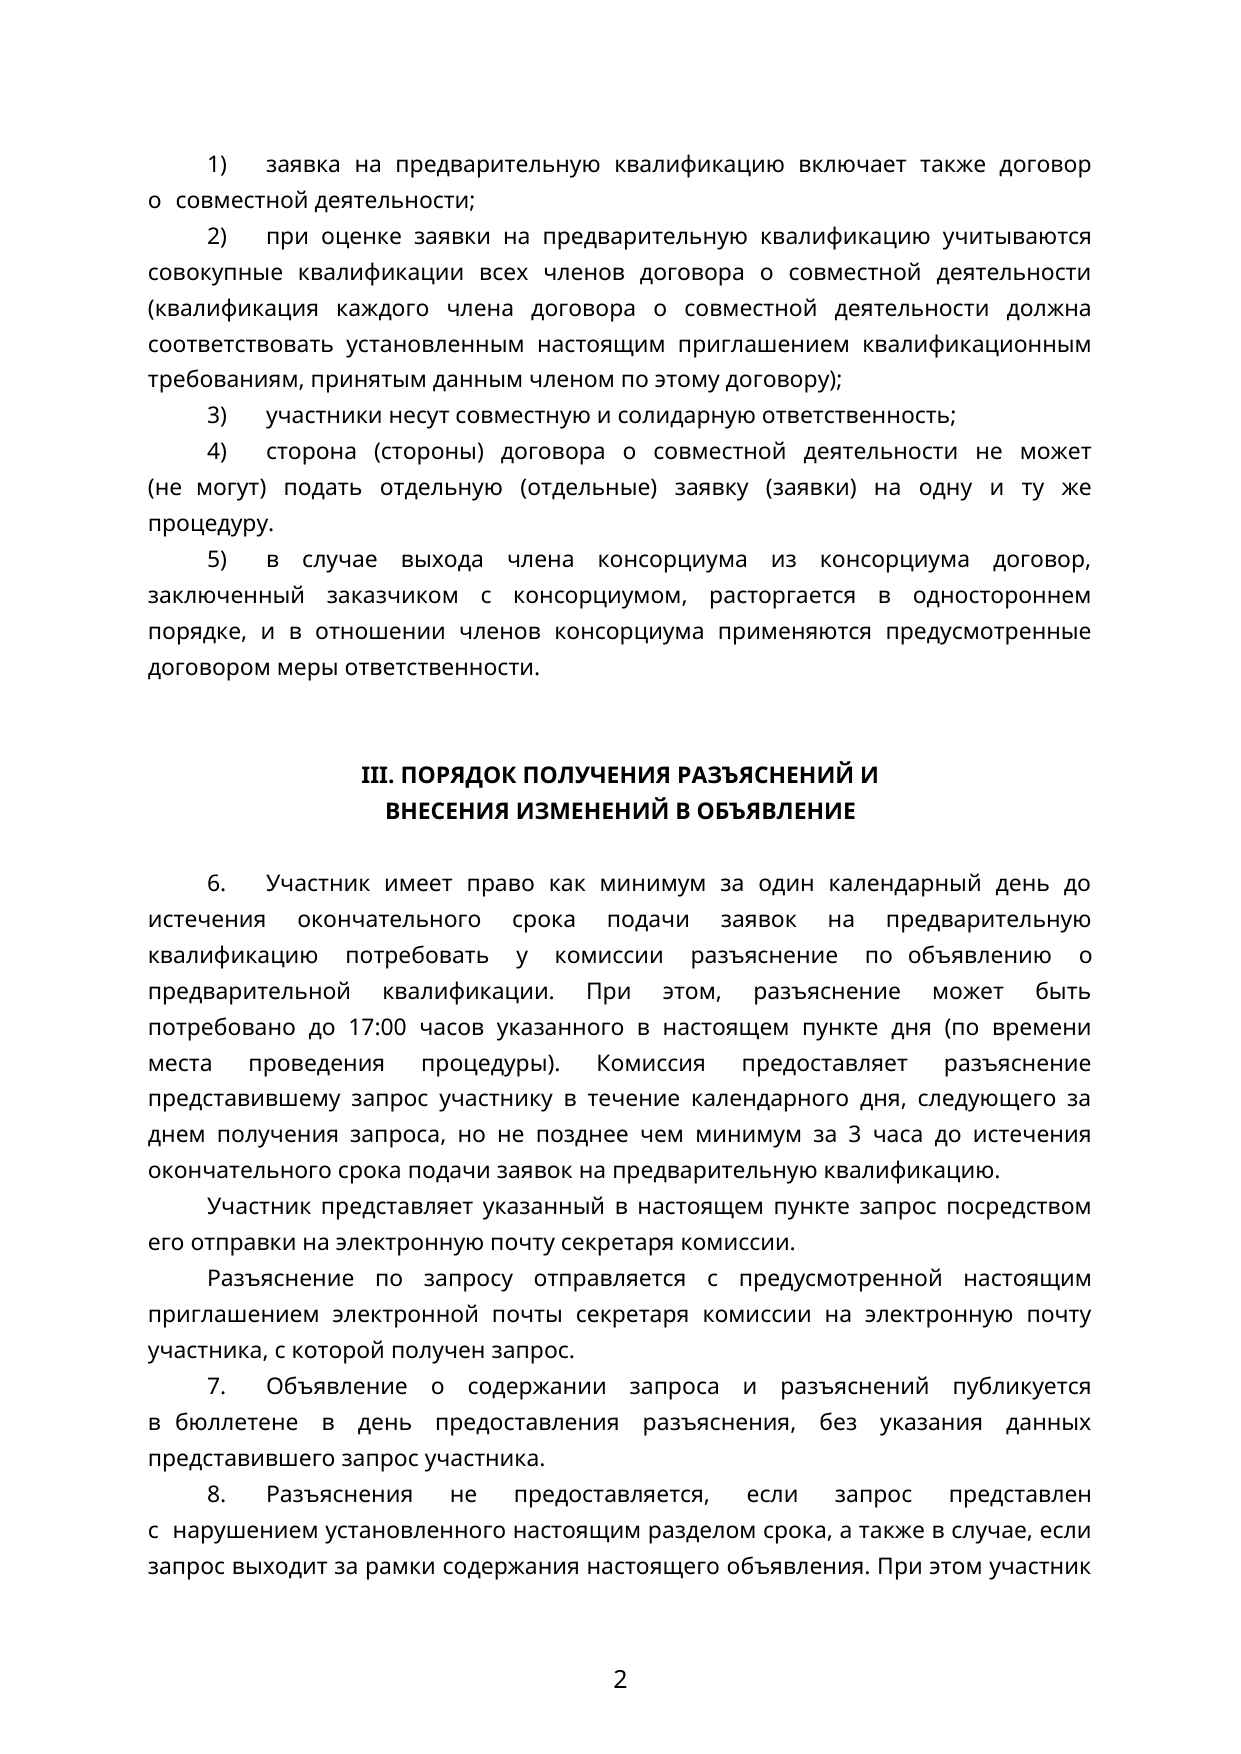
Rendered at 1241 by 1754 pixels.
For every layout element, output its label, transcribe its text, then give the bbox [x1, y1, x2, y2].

text 1) заявка на предварительную квалификацию включает также договор о совместной деятельности; [148, 148, 1092, 215]
text 6. Участник имеет право как минимум за один календарный день до истечения окончательного срока подачи заявок на предварительную квалификацию потребовать у комиссии разъяснение по объявлению о предварительной квалификации. При этом, разъяснение может быть потребовано до 17:00 часов указанного в настоящем пункте дня (по времени места проведения процедуры). Комиссия предоставляет разъяснение представившему запрос участнику в течение календарного дня, следующего за днем получения запроса, но не позднее чем минимум за 3 часа до истечения окончательного срока подачи заявок на предварительную квалификацию. [148, 867, 1092, 1186]
text Участник представляет указанный в настоящем пункте запрос посредством его отправки на электронную почту секретаря комиссии. [148, 1190, 1092, 1257]
text 4) сторона (стороны) договора о совместной деятельности не может (не могут) подать отдельную (отдельные) заявку (заявки) на одну и ту же процедуру. [148, 435, 1092, 538]
text Разъяснение по запросу отправляется с предусмотренной настоящим приглашением электронной почты секретаря комиссии на электронную почту участника, с которой получен запрос. [148, 1262, 1092, 1365]
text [148, 1478, 1092, 1581]
text ВНЕСЕНИЯ ИЗМЕНЕНИЙ В ОБЪЯВЛЕНИЕ [148, 795, 1034, 826]
text 7. Объявление о содержании запроса и разъяснений публикуется в бюллетене в день предоставления разъяснения, без указания данных представившего запрос участника. [148, 1370, 1092, 1473]
text III. ПОРЯДОК ПОЛУЧЕНИЯ РАЗЪЯСНЕНИЙ И [148, 759, 1034, 790]
text 5) в случае выхода члена консорциума из консорциума договор, заключенный заказчиком с консорциумом, расторгается в одностороннем порядке, и в отношении членов консорциума применяются предусмотренные договором меры ответственности. [148, 543, 1092, 682]
text 3) участники несут совместную и солидарную ответственность; [148, 399, 1092, 431]
text 2) при оценке заявки на предварительную квалификацию учитываются совокупные квалификации всех членов договора о совместной деятельности (квалификация каждого члена договора о совместной деятельности должна соответствовать установленным настоящим приглашением квалификационным требованиям, принятым данным членом по этому договору); [148, 220, 1092, 395]
